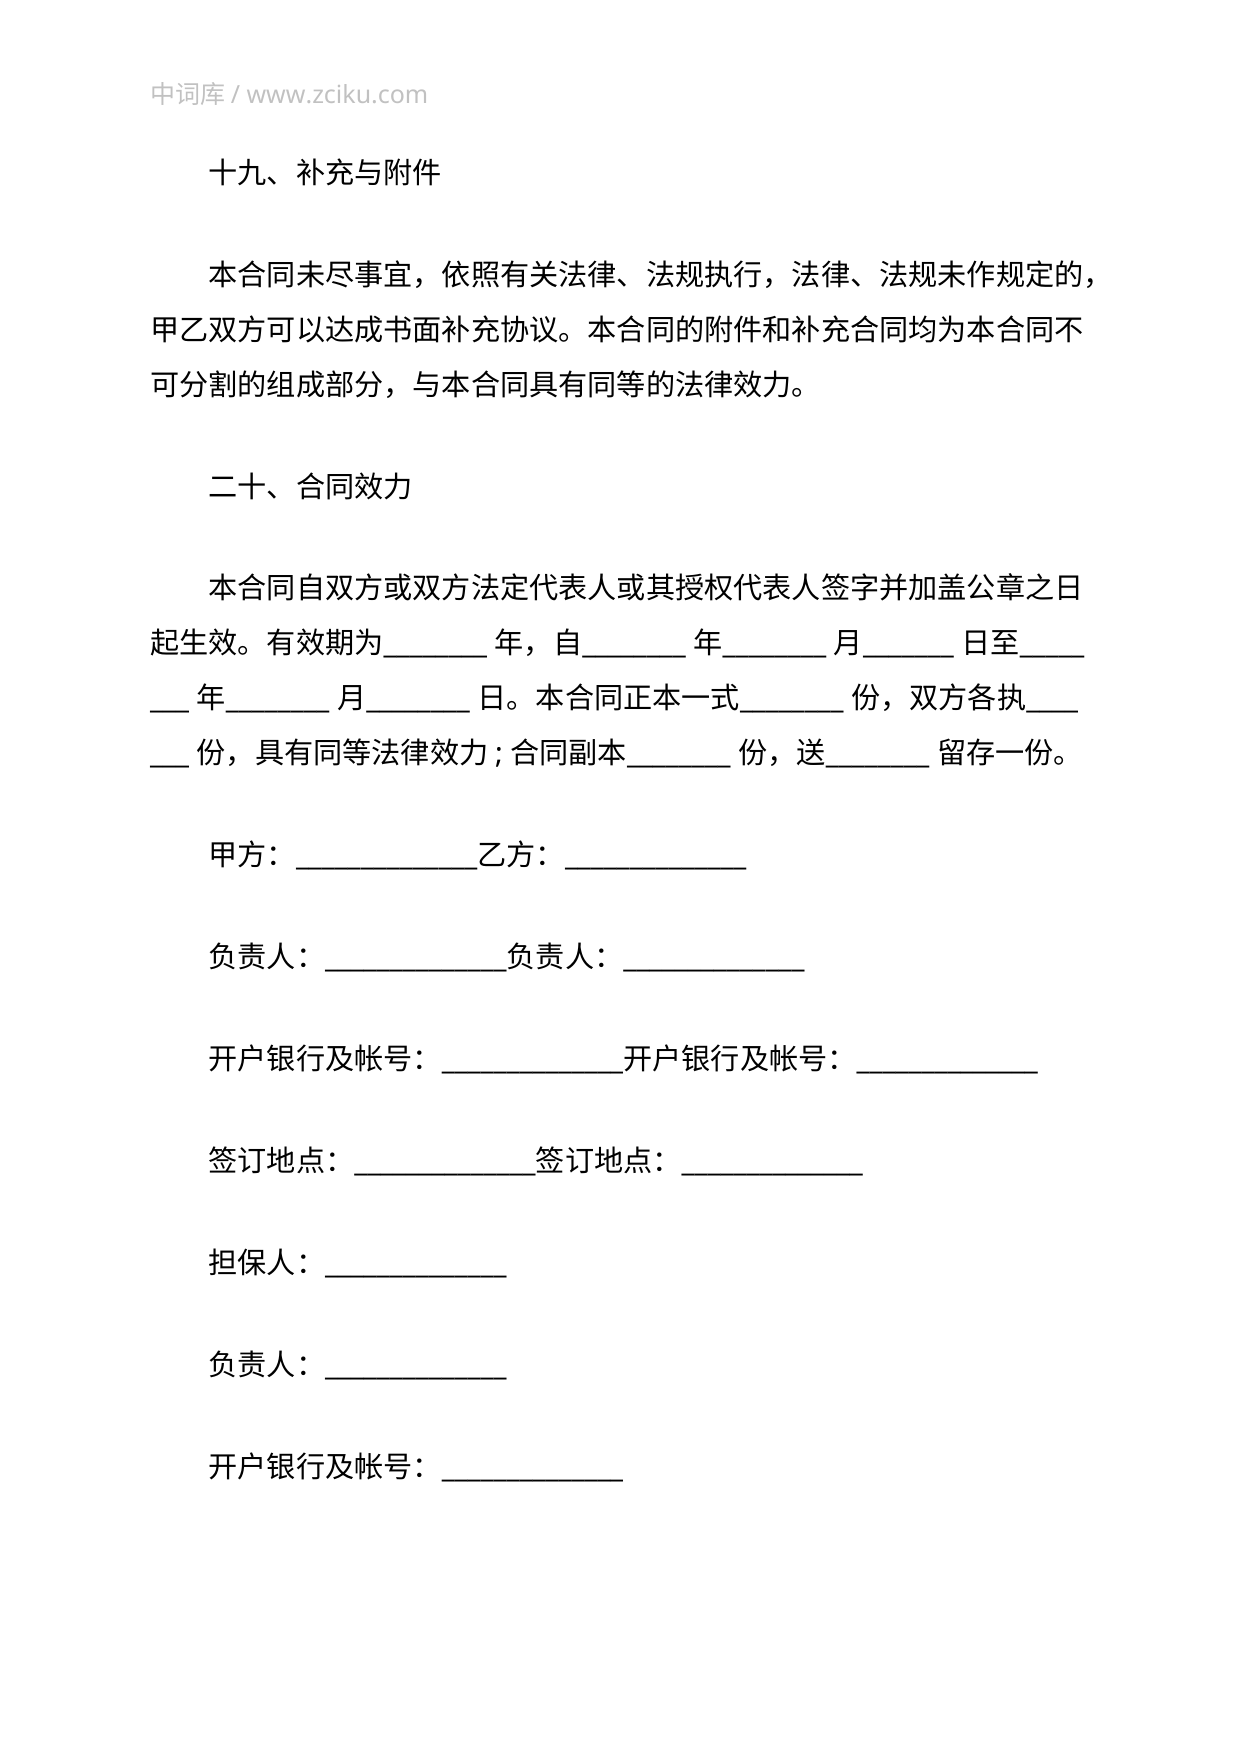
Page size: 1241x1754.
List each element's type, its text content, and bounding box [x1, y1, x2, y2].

text 负责人：______________ [150, 1342, 1090, 1384]
text 开户银行及帐号：______________开户银行及帐号：______________ [150, 1036, 1090, 1078]
text 负责人：______________负责人：______________ [150, 934, 1090, 976]
text 二十、合同效力 [150, 463, 1090, 506]
text 签订地点：______________签订地点：______________ [150, 1138, 1090, 1180]
text 开户银行及帐号：______________ [150, 1444, 1090, 1486]
text 本合同未尽事宜，依照有关法律、法规执行，法律、法规未作规定的，甲乙双方可以达成书面补充协议。本合同的附件和补充合同均为本合同不可分割的组成部分，与本合同具有同等的法律效力。 [150, 252, 1090, 404]
text 担保人：______________ [150, 1240, 1090, 1282]
text 甲方：______________乙方：______________ [150, 832, 1090, 874]
text 本合同自双方或双方法定代表人或其授权代表人签字并加盖公章之日起生效。有效期为________ 年，自________ 年________ 月_______ 日至________ 年________ 月________ 日。本合同正本一式________ 份，双方各执_______ 份，具有同等法律效力 ; 合同副本________ 份，送________ 留存一份。 [150, 565, 1090, 772]
text 十九、补充与附件 [150, 150, 1090, 192]
